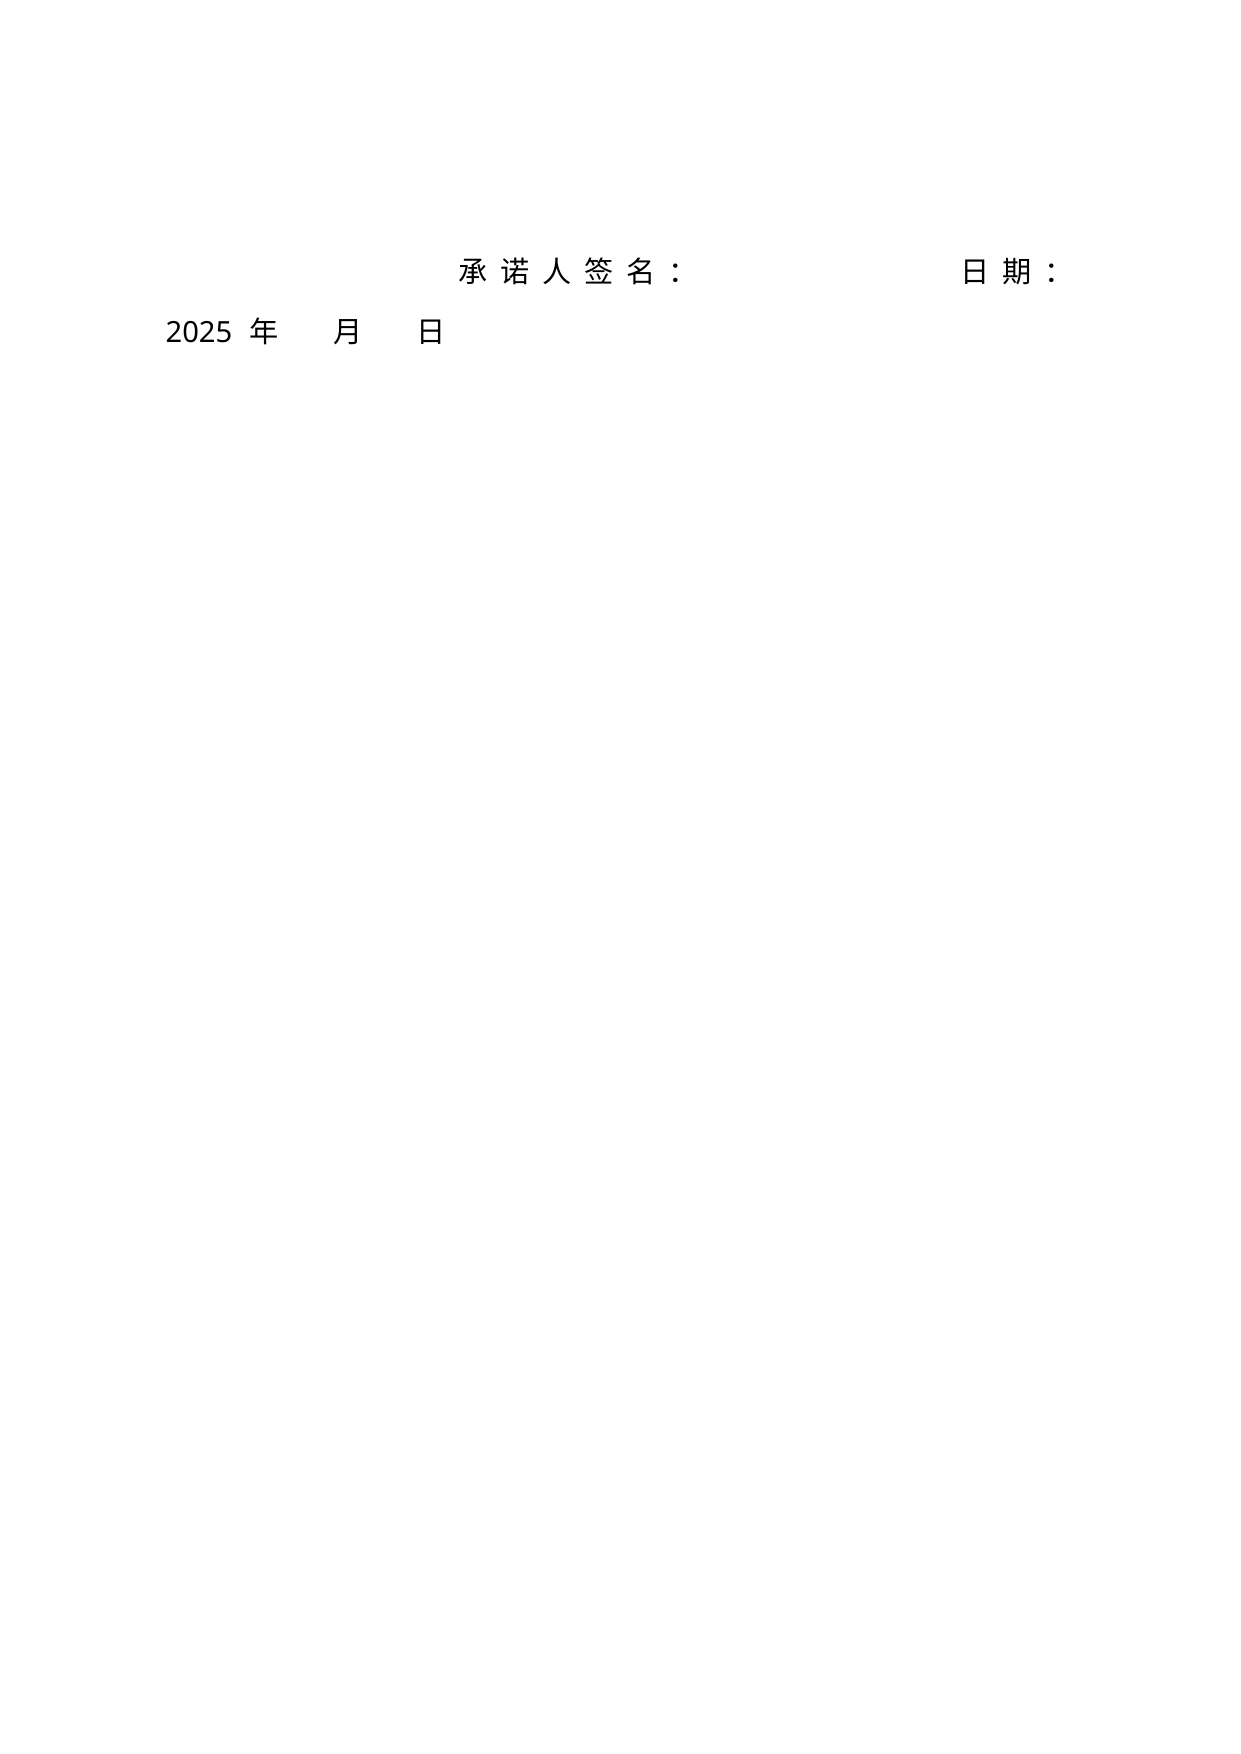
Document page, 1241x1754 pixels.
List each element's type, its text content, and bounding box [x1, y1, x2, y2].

text 承诺人签名： 日期：2025年 月 日 [165, 239, 1087, 360]
